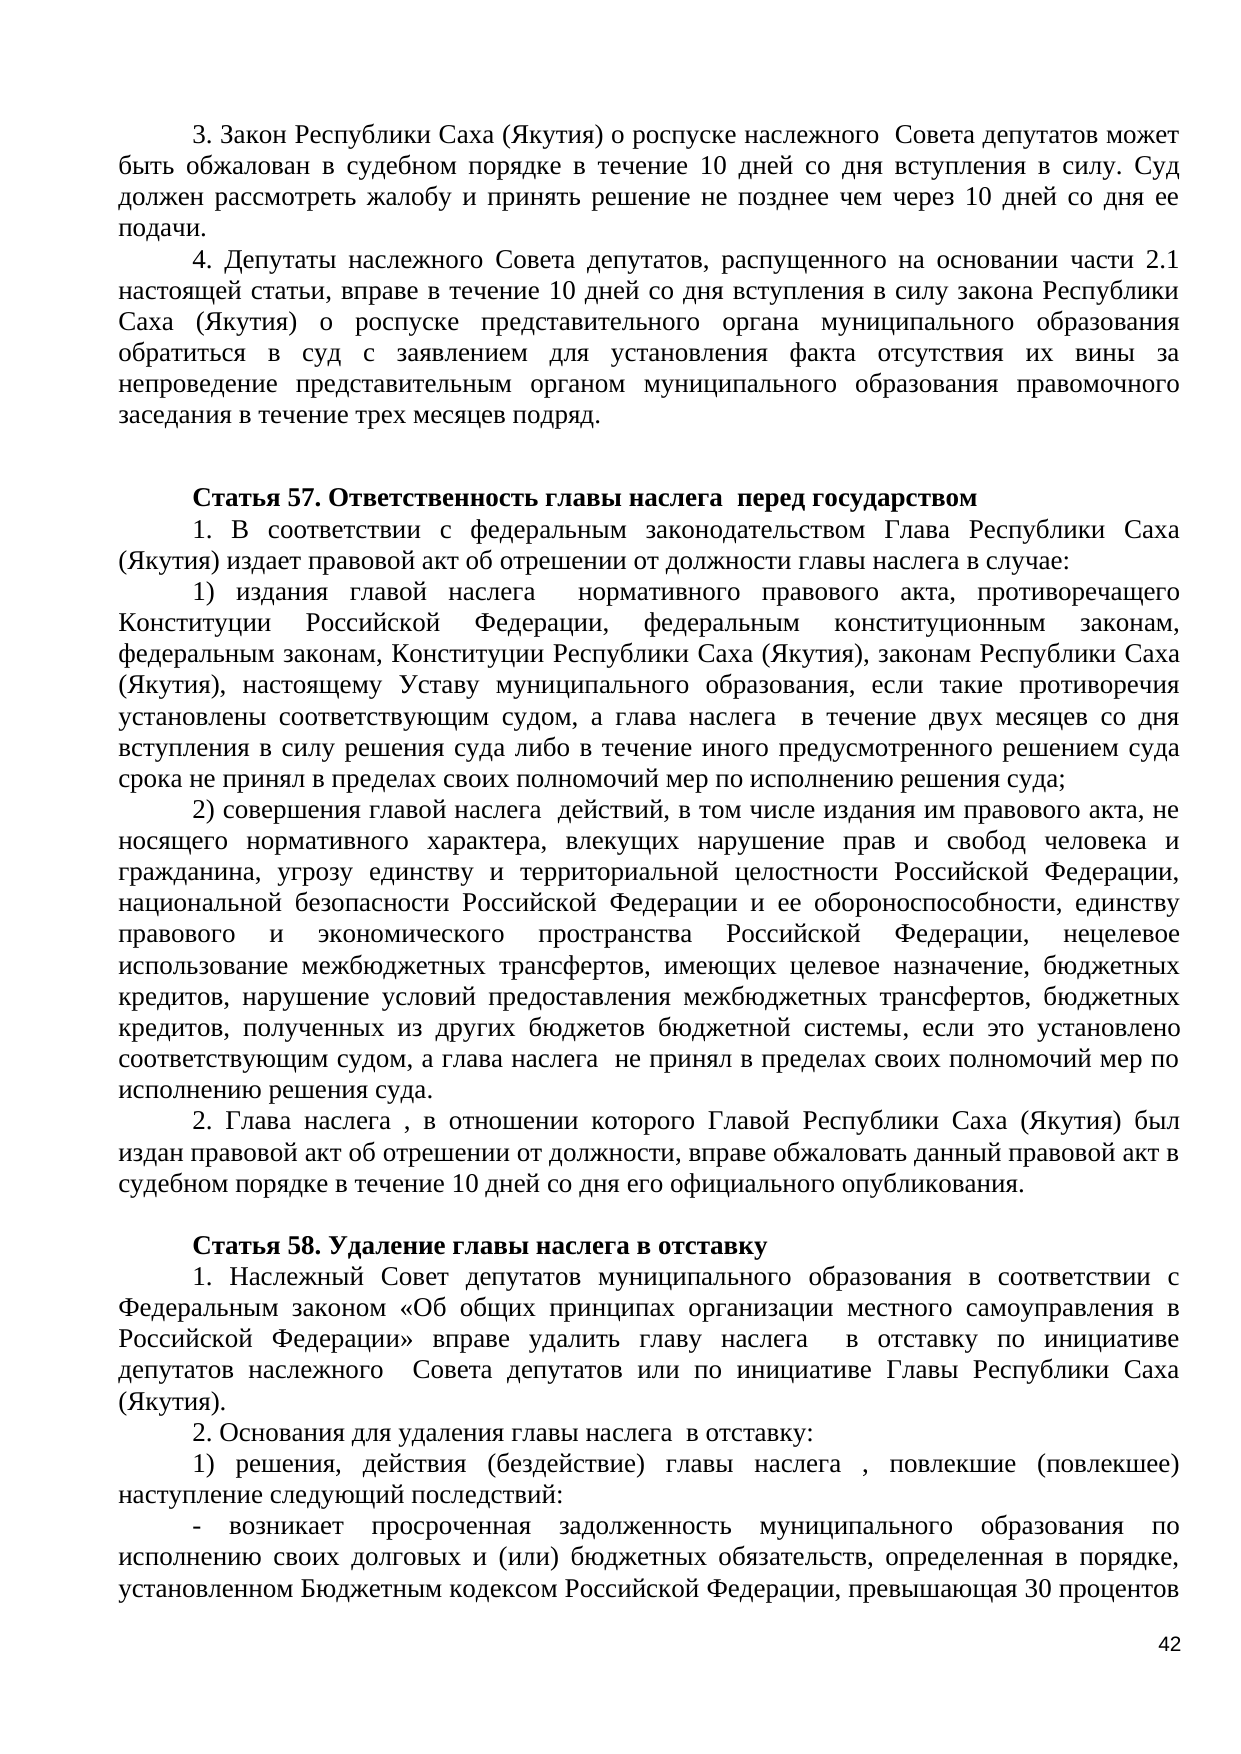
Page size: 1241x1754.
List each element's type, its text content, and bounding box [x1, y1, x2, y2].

text 1) издания главой наслега нормативного правового акта, противоречащего Конституции Российской Федерации, федеральным конституционным законам, федеральным законам, Конституции Республики Саха (Якутия), законам Республики Саха (Якутия), настоящему Уставу муниципального образования, если такие противоречия установлены соответствующим судом, а глава наслега в течение двух месяцев со дня вступления в силу решения суда либо в течение иного предусмотренного решением суда срока не принял в пределах своих полномочий мер по исполнению решения суда; [118, 575, 1181, 793]
text 4. Депутаты наслежного Совета депутатов, распущенного на основании части 2.1 настоящей статьи, вправе в течение 10 дней со дня вступления в силу закона Республики Саха (Якутия) о роспуске представительного органа муниципального образования обратиться в суд с заявлением для установления факта отсутствия их вины за непроведение представительным органом муниципального образования правомочного заседания в течение трех месяцев подряд. [118, 243, 1181, 429]
text 1. В соответствии с федеральным законодательством Глава Республики Саха (Якутия) издает правовой акт об отрешении от должности главы наслега в случае: [118, 513, 1181, 575]
text 1. Наслежный Совет депутатов муниципального образования в соответствии с Федеральным законом «Об общих принципах организации местного самоуправления в Российской Федерации» вправе удалить главу наслега в отставку по инициативе депутатов наслежного Совета депутатов или по инициативе Главы Республики Саха (Якутия). [118, 1260, 1181, 1416]
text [118, 1509, 1181, 1603]
text Статья 58. Удаление главы наслега в отставку [118, 1229, 1181, 1260]
text Статья 57. Ответственность главы наслега перед государством [118, 482, 1181, 513]
text 2. Основания для удаления главы наслега в отставку: [118, 1416, 1181, 1447]
text 3. Закон Республики Саха (Якутия) о роспуске наслежного Совета депутатов может быть обжалован в судебном порядке в течение 10 дней со дня вступления в силу. Суд должен рассмотреть жалобу и принять решение не позднее чем через 10 дней со дня ее подачи. [118, 118, 1181, 243]
text 1) решения, действия (бездействие) главы наслега , повлекшие (повлекшее) наступление следующий последствий: [118, 1447, 1181, 1509]
text 2. Глава наслега , в отношении которого Главой Республики Саха (Якутия) был издан правовой акт об отрешении от должности, вправе обжаловать данный правовой акт в судебном порядке в течение 10 дней со дня его официального опубликования. [118, 1104, 1181, 1198]
text 2) совершения главой наслега действий, в том числе издания им правового акта, не носящего нормативного характера, влекущих нарушение прав и свобод человека и гражданина, угрозу единству и территориальной целостности Российской Федерации, национальной безопасности Российской Федерации и ее обороноспособности, единству правового и экономического пространства Российской Федерации, нецелевое использование межбюджетных трансфертов, имеющих целевое назначение, бюджетных кредитов, нарушение условий предоставления межбюджетных трансфертов, бюджетных кредитов, полученных из других бюджетов бюджетной системы, если это установлено соответствующим судом, а глава наслега не принял в пределах своих полномочий мер по исполнению решения суда. [118, 793, 1181, 1104]
